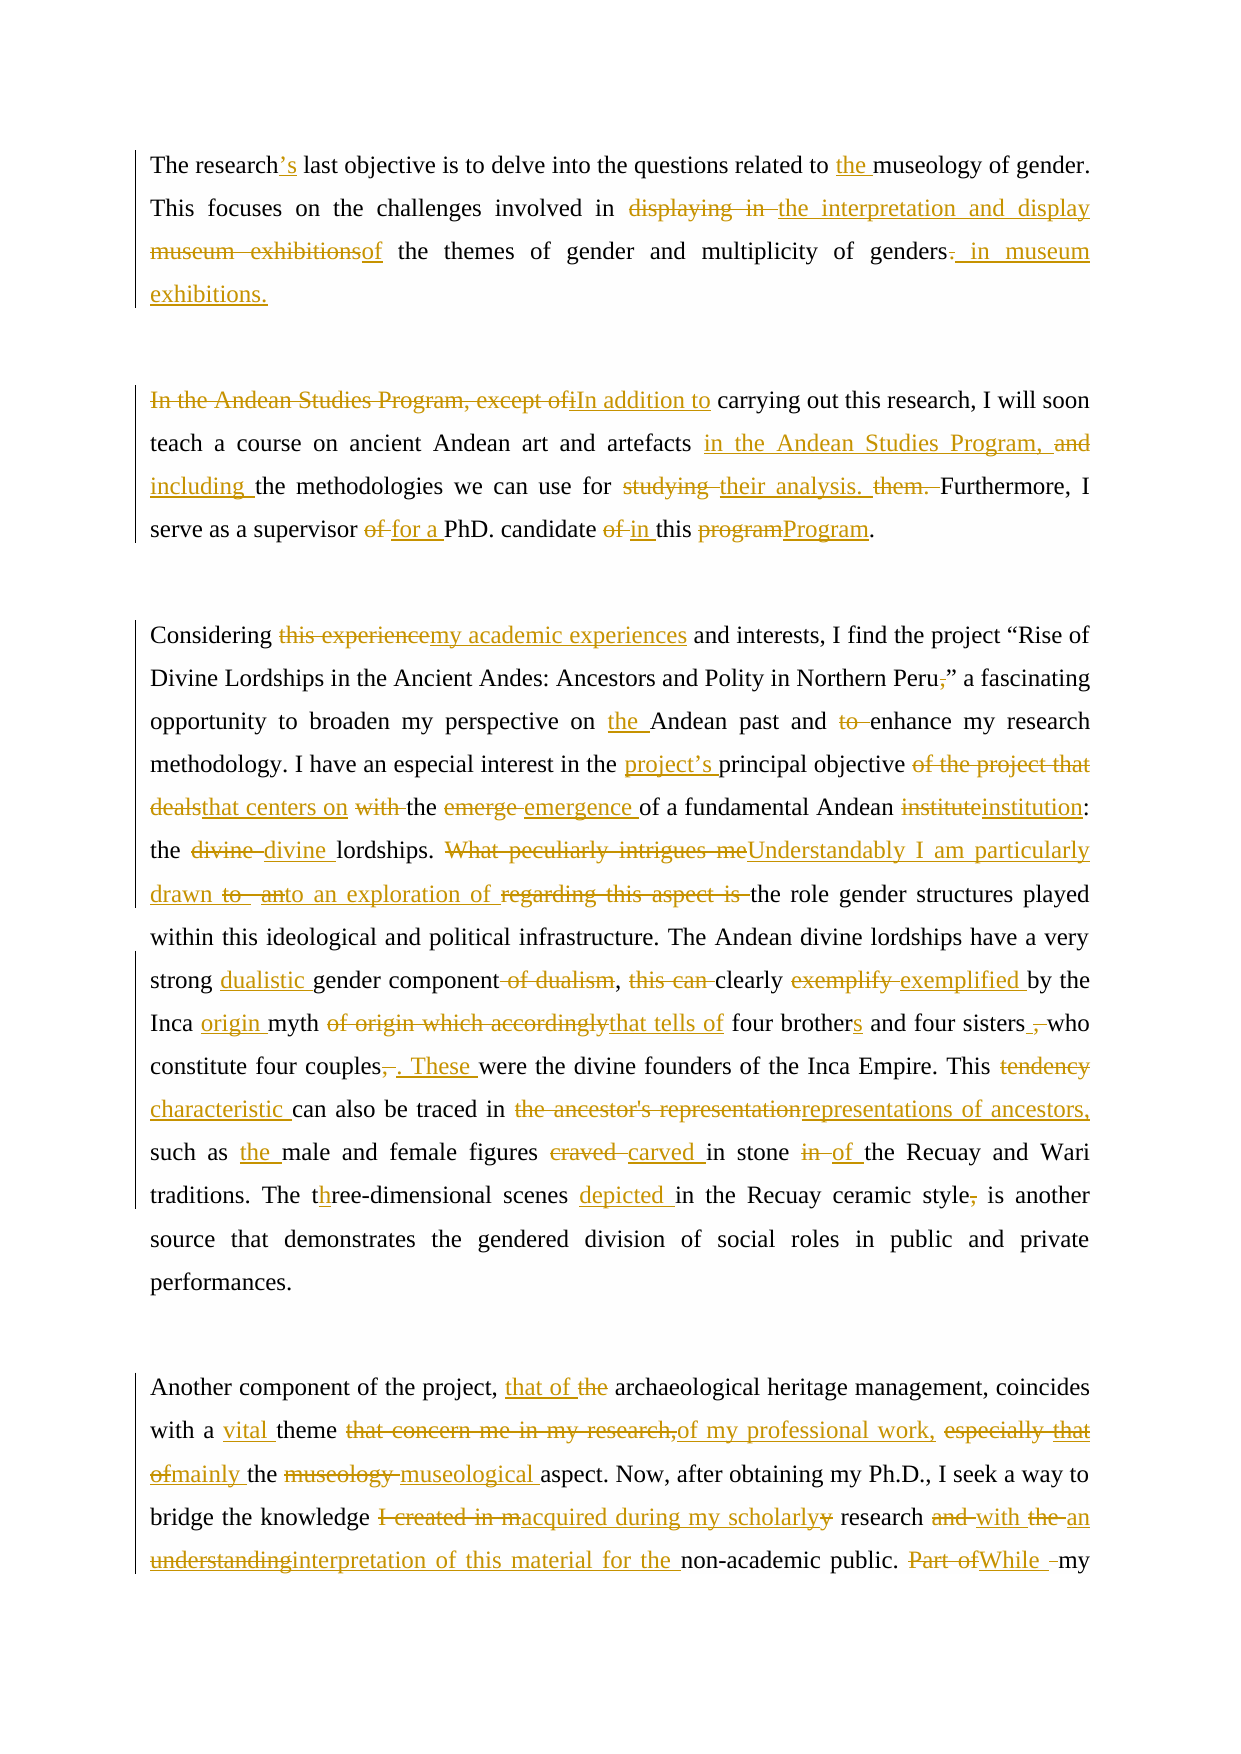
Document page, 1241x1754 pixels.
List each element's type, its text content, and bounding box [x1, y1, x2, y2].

text carrying out this research, I will soon teach a course on ancient Andean art and artefacts the methodologies we can use for Furthermore, I serve as a supervisor PhD. candidate this . [150, 385, 1090, 543]
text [150, 150, 1090, 308]
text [150, 1372, 1090, 1574]
text Considering and interests, I find the project “Rise of Divine Lordships in the Ancient Andes: Ancestors and Polity in Northern Peru” a fascinating opportunity to broaden my perspective on Andean past and enhance my research methodology. I have an especial interest in the principal objective the of a fundamental Andean : the lordships. the role gender structures played within this ideological and political infrastructure. The Andean divine lordships have a very strong gender component, clearly by the Inca myth four brother and four sisterswho constitute four coupleswere the divine founders of the Inca Empire. This can also be traced in such as male and female figures in stone the Recuay and Wari traditions. The tree-dimensional scenes in the Recuay ceramic style is another source that demonstrates the gendered division of social roles in public and private performances. [150, 620, 1090, 1296]
